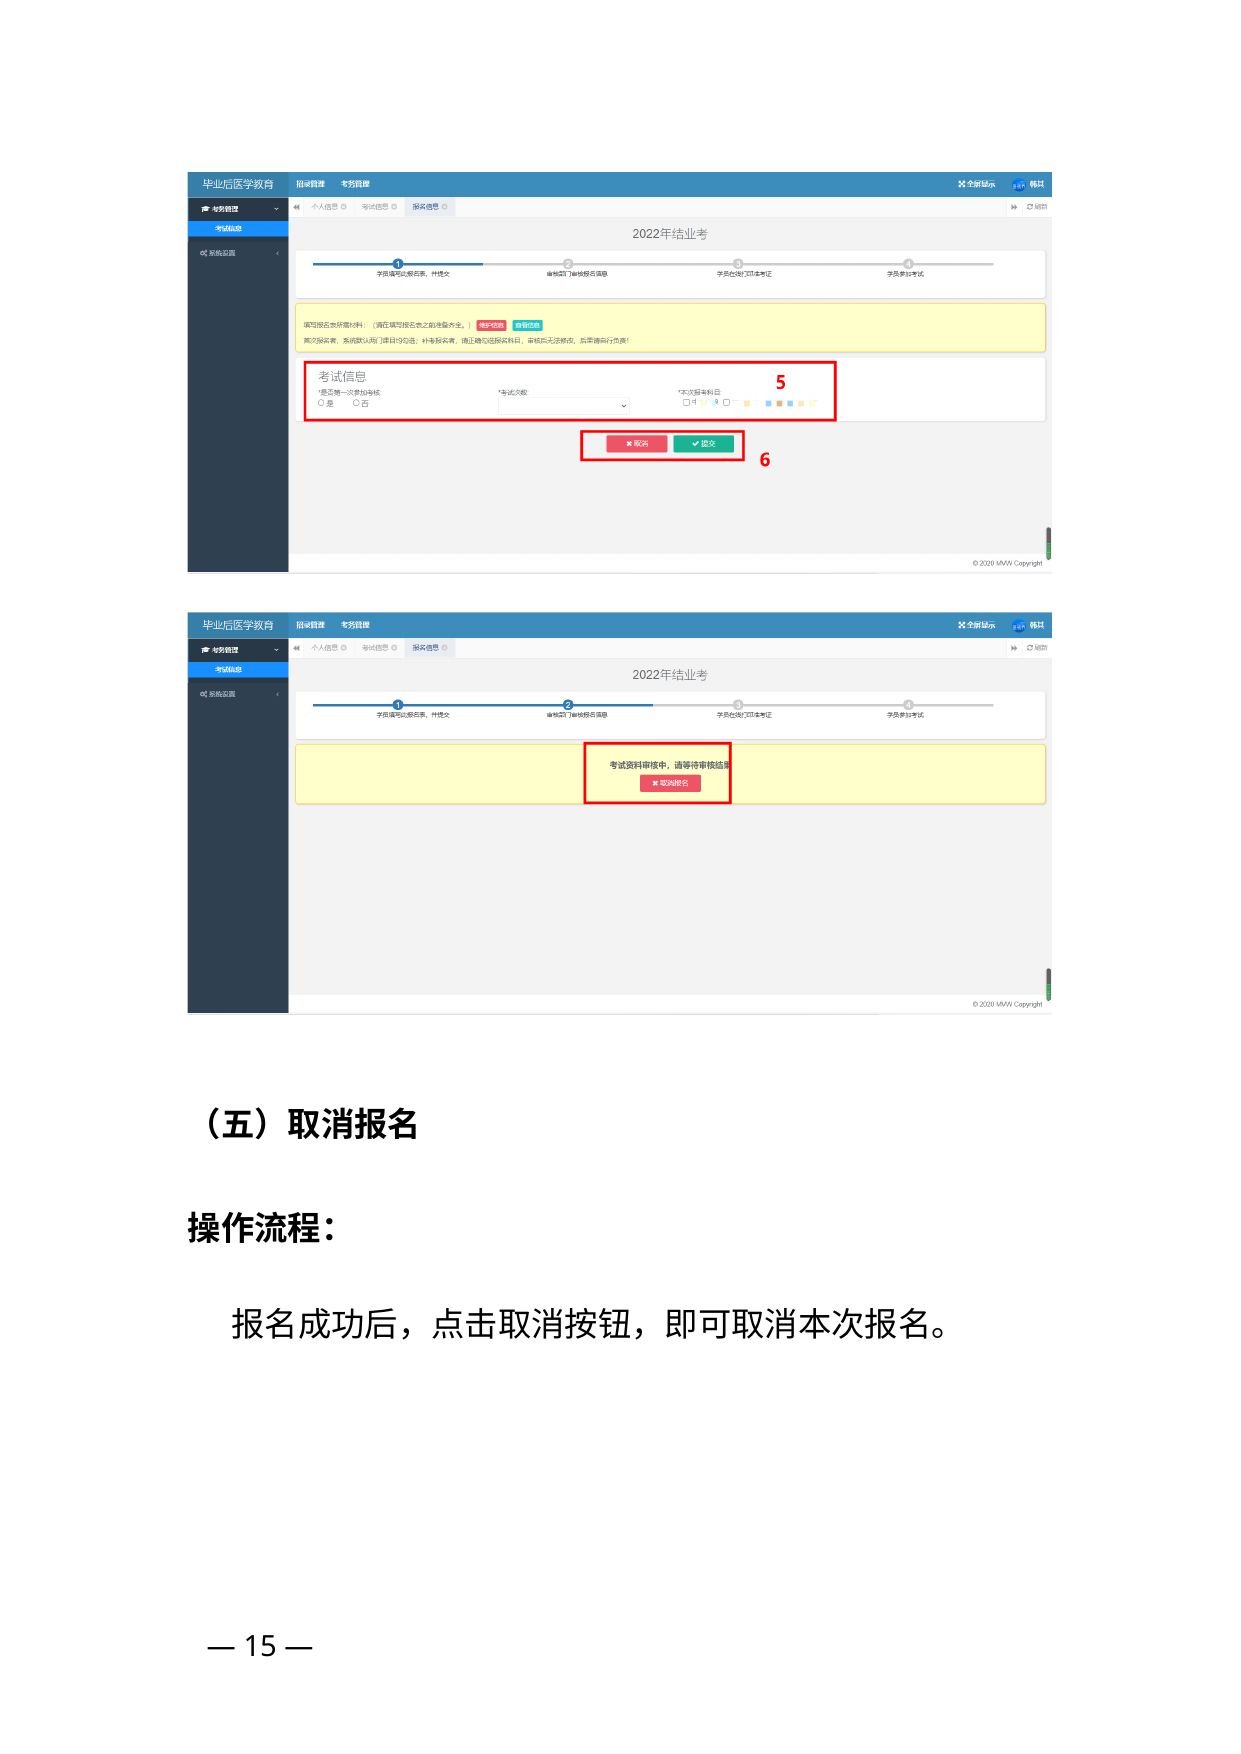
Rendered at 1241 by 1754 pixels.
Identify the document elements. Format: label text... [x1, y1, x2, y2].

text 报名成功后，点击取消按钮，即可取消本次报名。 [187, 1278, 1053, 1366]
list 操作流程： [187, 1182, 1053, 1270]
picture [187, 612, 1052, 1015]
list （五）取消报名 [187, 1078, 1053, 1166]
picture [187, 172, 1052, 574]
